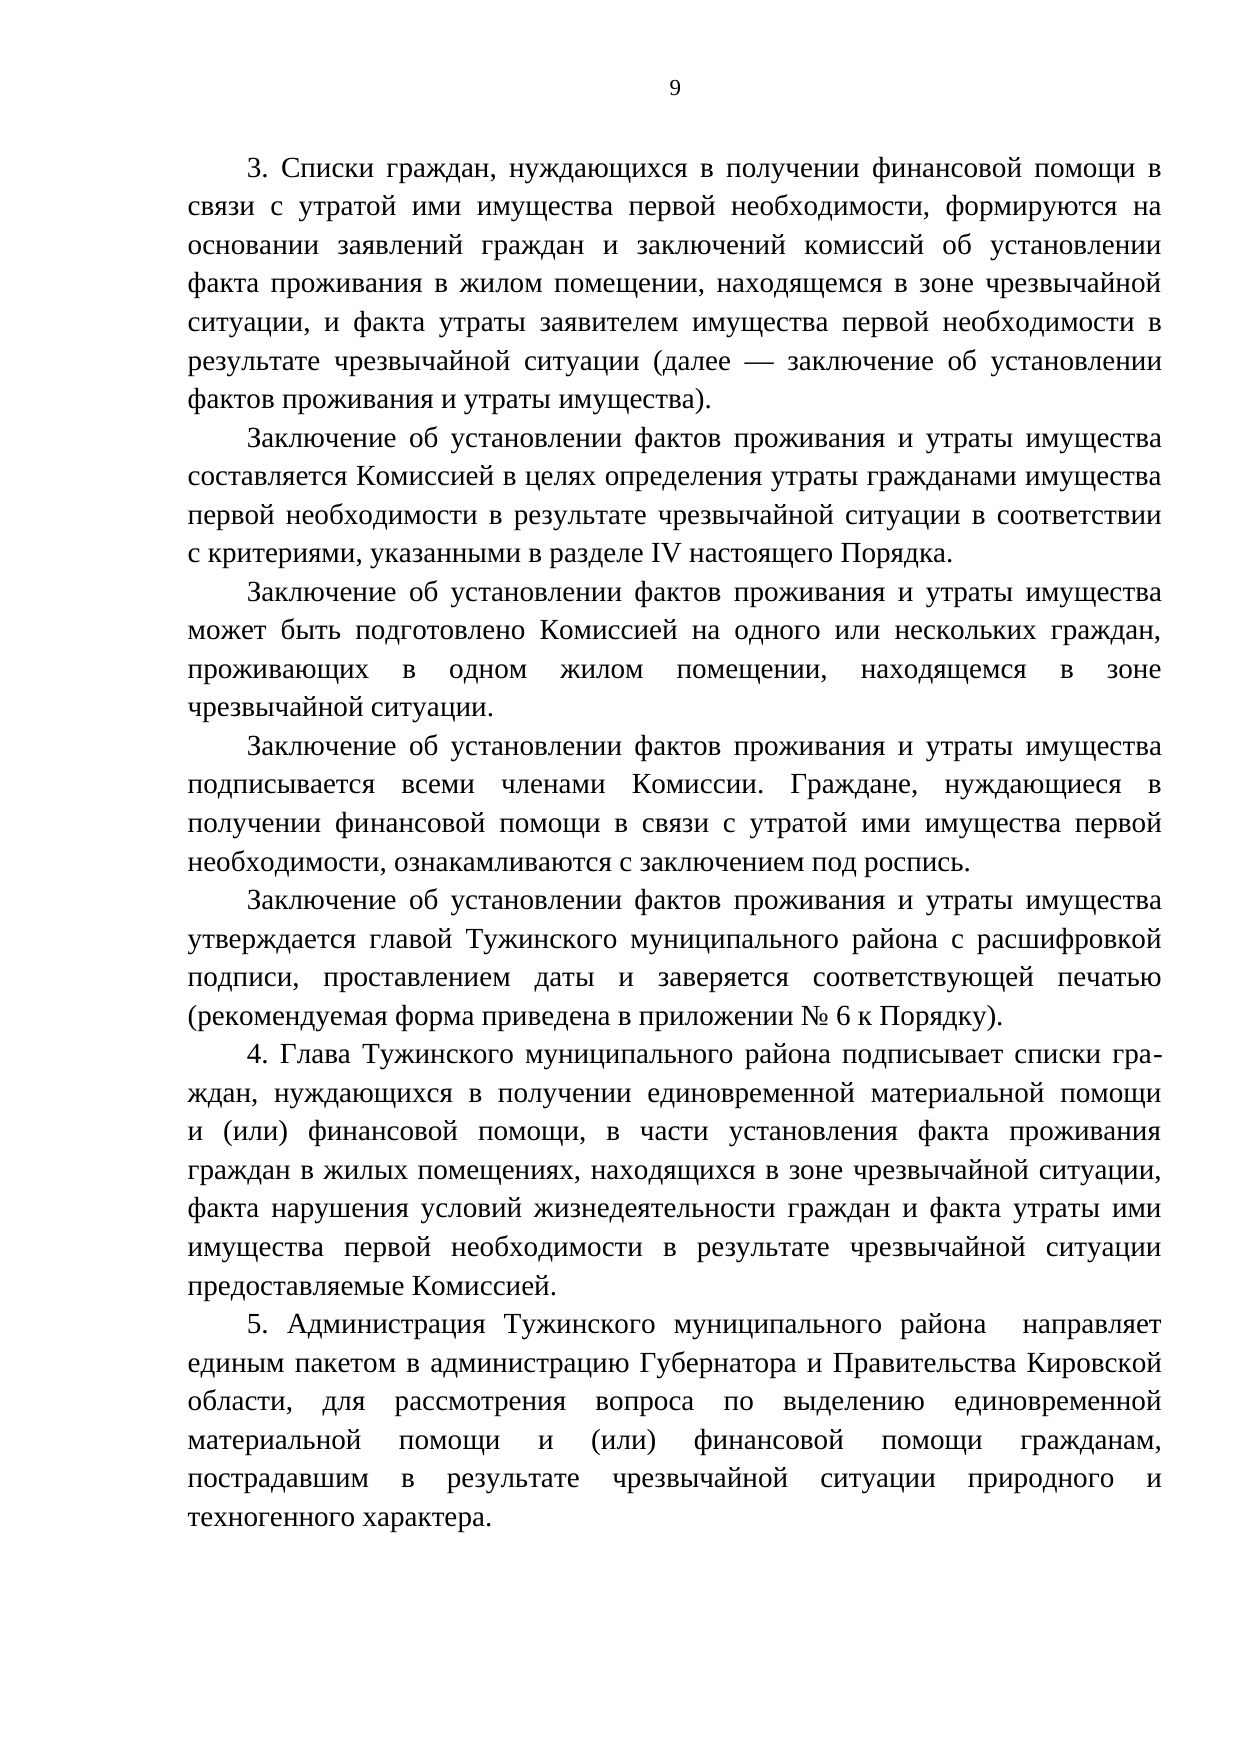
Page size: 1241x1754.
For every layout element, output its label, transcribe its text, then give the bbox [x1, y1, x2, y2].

text Заключение об установлении фактов проживания и утраты имущества утверждается главой Тужинского муниципального района с расшифровкой подписи, проставлением даты и заверяется соответствующей печатью (рекомендуемая форма приведена в приложении № 6 к Порядку). [187, 882, 1162, 1031]
text Заключение об установлении фактов проживания и утраты имущества может быть подготовлено Комиссией на одного или нескольких граждан, проживающих в одном жилом помещении, находящемся в зоне чрезвычайной ситуации. [187, 574, 1162, 723]
text Заключение об установлении фактов проживания и утраты имущества подписывается всеми членами Комиссии. Граждане, нуждающиеся в получении финансовой помощи в связи с утратой ими имущества первой необходимости, ознакамливаются с заключением под роспись. [187, 728, 1162, 877]
text 4. Глава Тужинского муниципального района подписывает списки граждан, нуждающихся в получении единовременной материальной помощи и (или) финансовой помощи, в части установления факта проживания граждан в жилых помещениях, находящихся в зоне чрезвычайной ситуации, факта нарушения условий жизнедеятельности граждан и факта утраты ими имущества первой необходимости в результате чрезвычайной ситуации предоставляемые Комиссией. [187, 1036, 1162, 1301]
text 5. Администрация Тужинского муниципального района направляет единым пакетом в администрацию Губернатора и Правительства Кировской области, для рассмотрения вопроса по выделению единовременной материальной помощи и (или) финансовой помощи гражданам, пострадавшим в результате чрезвычайной ситуации природного и техногенного характера. [187, 1306, 1162, 1532]
text Заключение об установлении фактов проживания и утраты имущества составляется Комиссией в целях определения утраты гражданами имущества первой необходимости в результате чрезвычайной ситуации в соответствии с критериями, указанными в разделе IV настоящего Порядка. [187, 420, 1162, 569]
text 3. Списки граждан, нуждающихся в получении финансовой помощи в связи с утратой ими имущества первой необходимости, формируются на основании заявлений граждан и заключений комиссий об установлении факта проживания в жилом помещении, находящемся в зоне чрезвычайной ситуации, и факта утраты заявителем имущества первой необходимости в результате чрезвычайной ситуации (далее — заключение об установлении фактов проживания и утраты имущества). [187, 150, 1162, 415]
